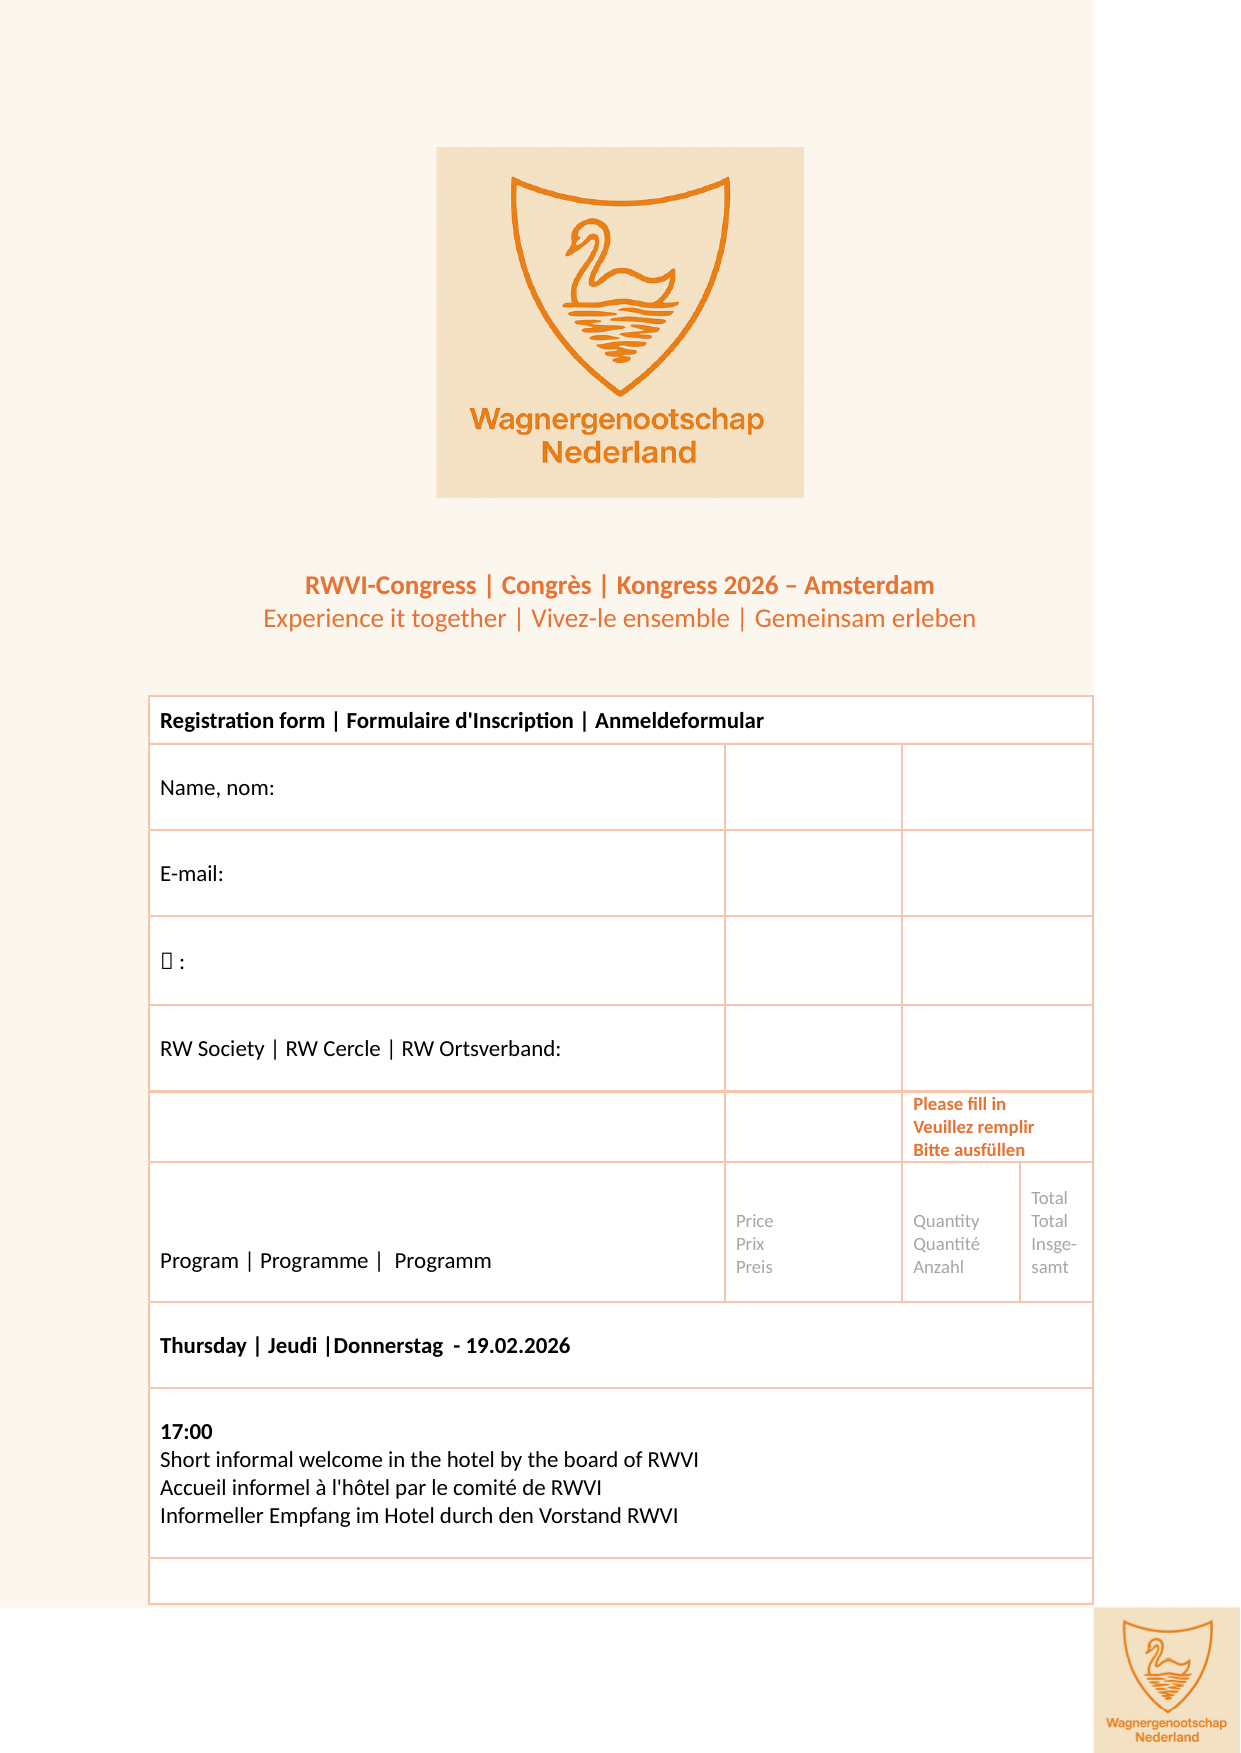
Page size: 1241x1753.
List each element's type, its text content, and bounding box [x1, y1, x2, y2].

table_cell [726, 831, 901, 915]
text RWVI-Congress | Congrès | Kongress 2026 – Amsterdam Experience it together | Vivez-le ensemble | Gemeinsam erleben [148, 568, 1093, 634]
table_cell [903, 745, 1092, 829]
table_cell RW Society | RW Cercle | RW Ortsverband: [150, 1006, 724, 1090]
table_cell Program | Programme | Programm [150, 1163, 724, 1301]
table_cell [903, 917, 1092, 1004]
table_cell Quantity Quantité Anzahl [903, 1163, 1019, 1301]
table_cell [903, 831, 1092, 915]
table_cell [726, 1006, 901, 1090]
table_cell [150, 1559, 1092, 1602]
table_cell E-mail: [150, 831, 724, 915]
table_cell [150, 1093, 724, 1161]
table_cell [903, 1006, 1092, 1090]
table_cell [726, 745, 901, 829]
table_cell 17:00 Short informal welcome in the hotel by the board of RWVI Accueil informel à l'hôtel par le comité de RWVI Informeller Empfang im Hotel durch den Vorstand RWVI [150, 1389, 1092, 1557]
table_cell Name, nom: [150, 745, 724, 829]
table_cell Price Prix Preis [726, 1163, 901, 1301]
picture [0, 0, 1241, 1753]
table_header Registration form | Formulaire d'Inscription | Anmeldeformular [150, 697, 1092, 742]
table_cell Total Total Insge- samt [1021, 1163, 1092, 1301]
table_cell Please fill in Veuillez remplir Bitte ausfüllen [903, 1093, 1092, 1161]
table_cell [726, 1093, 901, 1161]
table_cell Thursday | Jeudi |Donnerstag - 19.02.2026 [150, 1303, 1092, 1387]
table_cell : [150, 917, 724, 1004]
table_cell [726, 917, 901, 1004]
